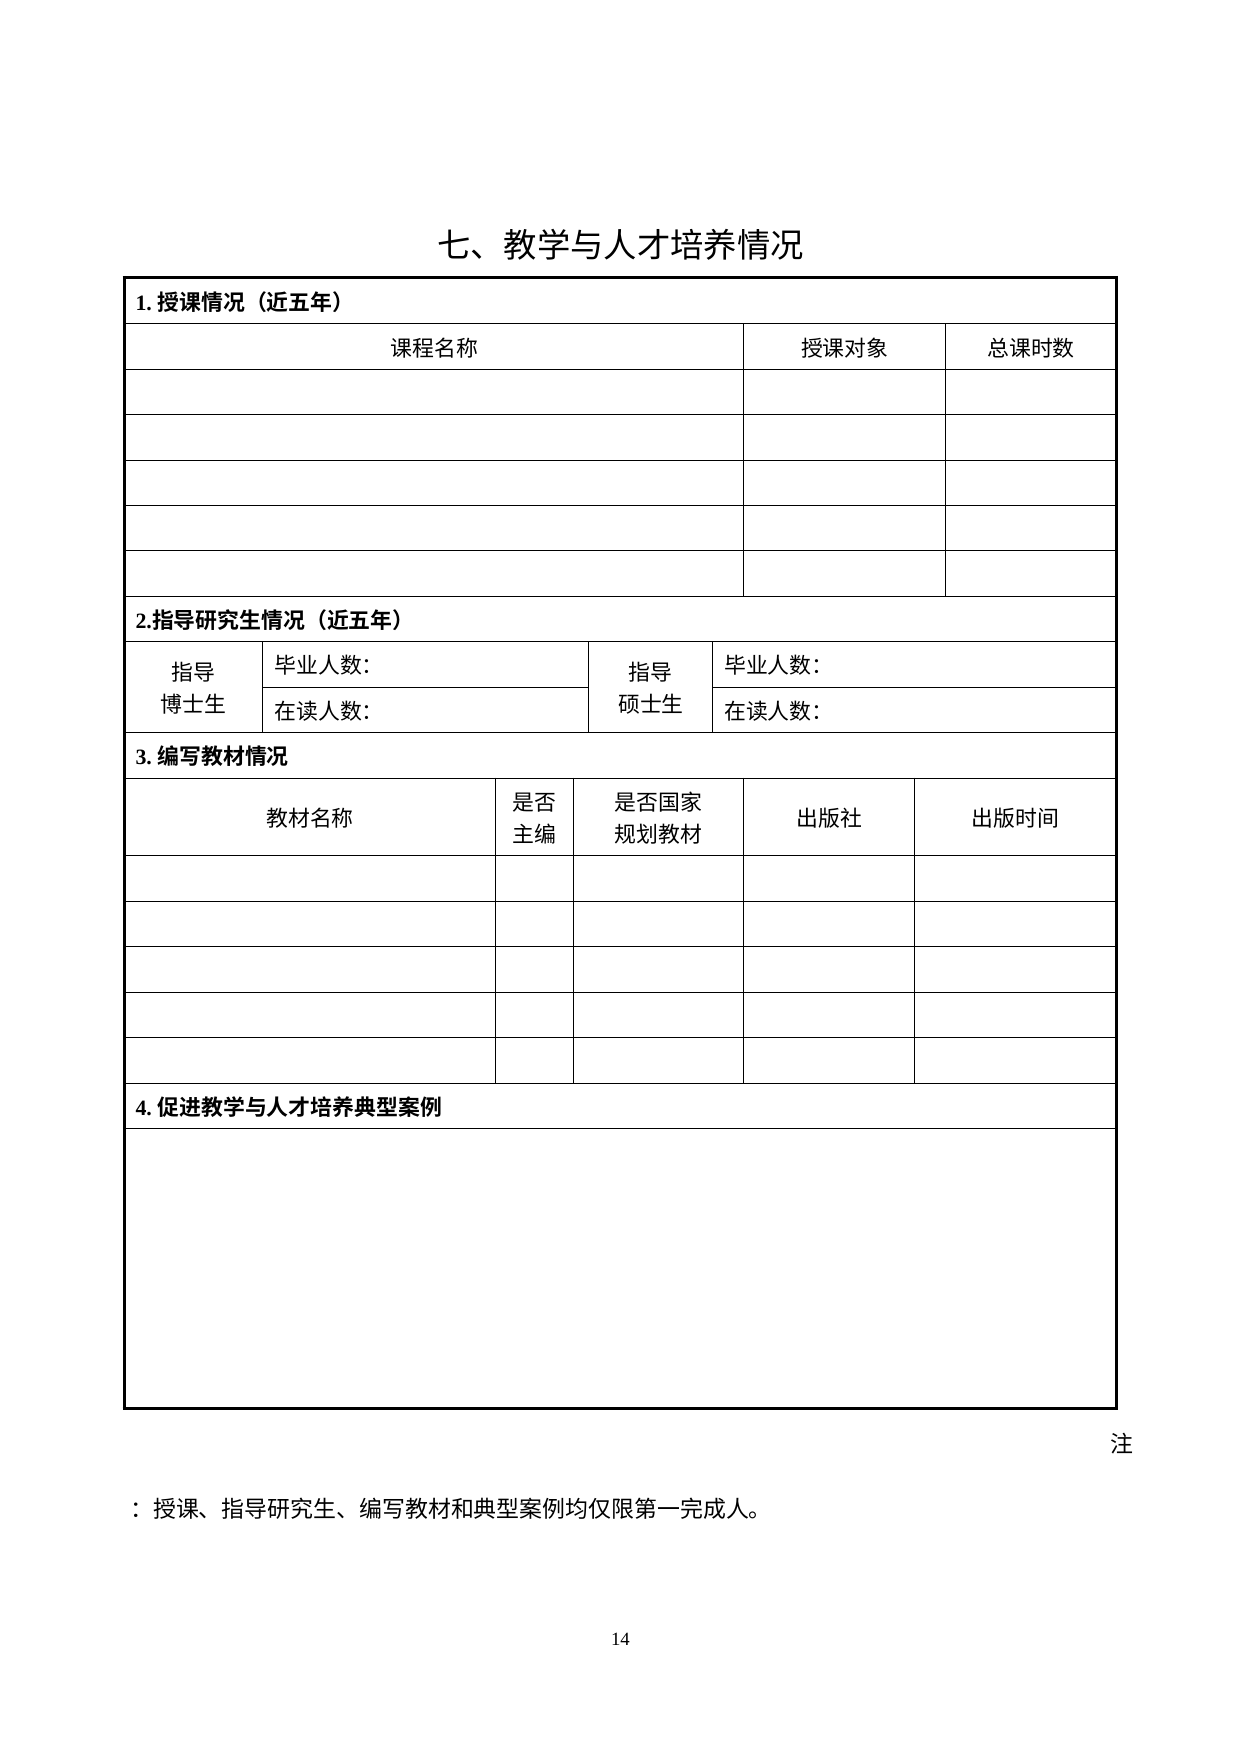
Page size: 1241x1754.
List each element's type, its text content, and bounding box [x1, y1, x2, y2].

table_cell [126, 370, 743, 414]
table_cell 指导 硕士生 [589, 642, 712, 732]
table_cell 教材名称 [126, 779, 495, 855]
table_cell [496, 947, 573, 992]
table_cell [946, 461, 1115, 505]
table_cell 4. 促进教学与人才培养典型案例 [126, 1084, 1115, 1128]
table_cell [574, 993, 743, 1037]
table_cell [915, 1038, 1115, 1082]
table_cell [126, 506, 743, 550]
table_header 1. 授课情况（近五年） [126, 279, 1115, 323]
table_cell 是否 主编 [496, 779, 573, 855]
table_cell [126, 1038, 495, 1082]
table_cell [126, 947, 495, 992]
table_cell [126, 415, 743, 459]
subtitle 七、教学与人才培养情况 [130, 211, 1110, 276]
table_cell [496, 1038, 573, 1082]
text 注：授课、指导研究生、编写教材和典型案例均仅限第一完成人。 [130, 1410, 1110, 1540]
table_cell [915, 993, 1115, 1037]
table_cell [574, 902, 743, 946]
table_cell [126, 1129, 1115, 1407]
table_cell [915, 902, 1115, 946]
table_cell 2.指导研究生情况（近五年） [126, 597, 1115, 641]
table_cell [126, 902, 495, 946]
table_cell [915, 856, 1115, 901]
table_cell 总课时数 [946, 324, 1115, 369]
table_cell [574, 856, 743, 901]
table_cell [496, 856, 573, 901]
table_cell [744, 461, 945, 505]
table_cell [126, 993, 495, 1037]
table_cell [574, 947, 743, 992]
table_cell [946, 415, 1115, 459]
table_cell 出版社 [744, 779, 914, 855]
table_cell 毕业人数： [263, 642, 588, 687]
table_cell [744, 993, 914, 1037]
table_cell [946, 370, 1115, 414]
table_cell [496, 993, 573, 1037]
table_cell [915, 947, 1115, 992]
table_cell [744, 551, 945, 596]
table_cell 是否国家 规划教材 [574, 779, 743, 855]
table_cell [946, 506, 1115, 550]
table_cell 在读人数： [713, 688, 1115, 732]
table_cell 在读人数： [263, 688, 588, 732]
table_cell [744, 947, 914, 992]
table_cell 授课对象 [744, 324, 945, 369]
table_cell [744, 902, 914, 946]
table_cell 出版时间 [915, 779, 1115, 855]
table_cell 3. 编写教材情况 [126, 733, 1115, 777]
table_cell [946, 551, 1115, 596]
table_cell [744, 370, 945, 414]
table_cell [126, 461, 743, 505]
table_cell [574, 1038, 743, 1082]
table_cell [744, 1038, 914, 1082]
table_cell [126, 551, 743, 596]
table_cell [126, 856, 495, 901]
table_cell 指导 博士生 [126, 642, 262, 732]
table_cell [744, 415, 945, 459]
table_cell 毕业人数： [713, 642, 1115, 687]
table_cell [744, 856, 914, 901]
table_cell 课程名称 [126, 324, 743, 369]
table_cell [496, 902, 573, 946]
table_cell [744, 506, 945, 550]
